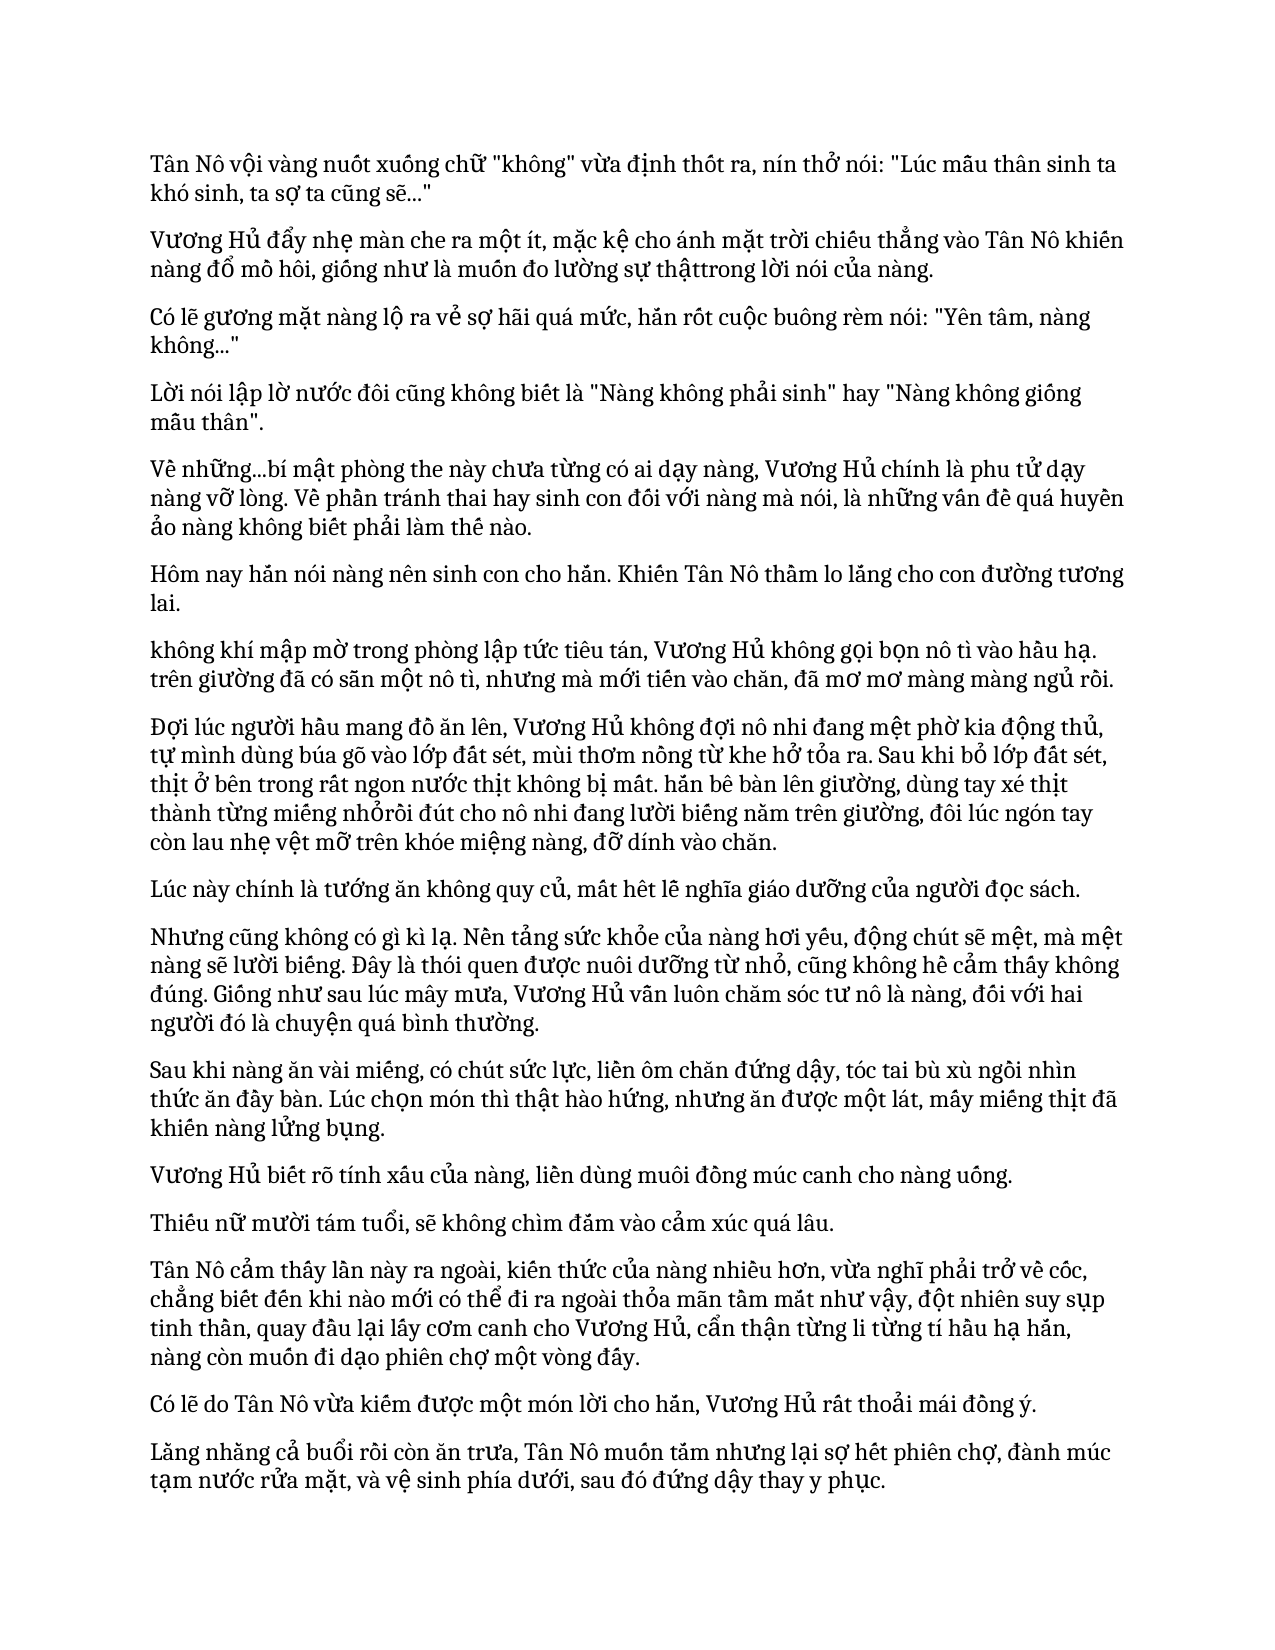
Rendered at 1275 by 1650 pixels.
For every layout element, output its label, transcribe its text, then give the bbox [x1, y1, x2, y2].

text Tân Nô vội vàng nuốt xuống chữ "không" vừa định thốt ra, nín thở nói: "Lúc mẫu thân sinh ta khó sinh, ta sợ ta cũng sẽ..." [150, 150, 1125, 207]
text Có lẽ gương mặt nàng lộ ra vẻ sợ hãi quá mức, hắn rốt cuộc buông rèm nói: "Yên tâm, nàng không..." [150, 302, 1125, 360]
text Tân Nô cảm thấy lần này ra ngoài, kiến thức của nàng nhiều hơn, vừa nghĩ phải trở về cốc, chẳng biết đến khi nào mới có thể đi ra ngoài thỏa mãn tầm mắt như vậy, đột nhiên suy sụp tinh thần, quay đầu lại lấy cơm canh cho Vương Hủ, cẩn thận từng li từng tí hầu hạ hắn, nàng còn muốn đi dạo phiên chợ một vòng đấy. [150, 1256, 1125, 1371]
text Thiếu nữ mười tám tuổi, sẽ không chìm đắm vào cảm xúc quá lâu. [150, 1209, 1125, 1237]
text Lằng nhằng cả buổi rồi còn ăn trưa, Tân Nô muốn tắm nhưng lại sợ hết phiên chợ, đành múc tạm nước rửa mặt, và vệ sinh phía dưới, sau đó đứng dậy thay y phục. [150, 1437, 1125, 1495]
text Sau khi nàng ăn vài miếng, có chút sức lực, liền ôm chăn đứng dậy, tóc tai bù xù ngồi nhìn thức ăn đầy bàn. Lúc chọn món thì thật hào hứng, nhưng ăn được một lát, mấy miếng thịt đã khiến nàng lửng bụng. [150, 1056, 1125, 1142]
text Vương Hủ biết rõ tính xấu của nàng, liền dùng muôi đồng múc canh cho nàng uống. [150, 1161, 1125, 1190]
text Lời nói lập lờ nước đôi cũng không biết là "Nàng không phải sinh" hay "Nàng không giống mẫu thân". [150, 379, 1125, 436]
text Đợi lúc người hầu mang đồ ăn lên, Vương Hủ không đợi nô nhi đang mệt phờ kia động thủ, tự mình dùng búa gõ vào lớp đất sét, mùi thơm nồng từ khe hở tỏa ra. Sau khi bỏ lớp đất sét, thịt ở bên trong rất ngon nước thịt không bị mất. hắn bê bàn lên giường, dùng tay xé thịt thành từng miếng nhỏrồi đút cho nô nhi đang lười biếng nằm trên giường, đôi lúc ngón tay còn lau nhẹ vệt mỡ trên khóe miệng nàng, đỡ dính vào chăn. [150, 712, 1125, 856]
text Vương Hủ đẩy nhẹ màn che ra một ít, mặc kệ cho ánh mặt trời chiếu thẳng vào Tân Nô khiến nàng đổ mồ hôi, giống như là muốn đo lường sự thậttrong lời nói của nàng. [150, 226, 1125, 284]
text Nhưng cũng không có gì kì lạ. Nền tảng sức khỏe của nàng hơi yếu, động chút sẽ mệt, mà mệt nàng sẽ lười biếng. Đây là thói quen được nuôi dưỡng từ nhỏ, cũng không hề cảm thấy không đúng. Giống như sau lúc mây mưa, Vương Hủ vẫn luôn chăm sóc tư nô là nàng, đối với hai người đó là chuyện quá bình thường. [150, 922, 1125, 1037]
text Hôm nay hắn nói nàng nên sinh con cho hắn. Khiến Tân Nô thầm lo lắng cho con đường tương lai. [150, 560, 1125, 617]
text Lúc này chính là tướng ăn không quy củ, mất hêt lễ nghĩa giáo dưỡng của người đọc sách. [150, 875, 1125, 904]
text không khí mập mờ trong phòng lập tức tiêu tán, Vương Hủ không gọi bọn nô tì vào hầu hạ. trên giường đã có sẵn một nô tì, nhưng mà mới tiến vào chăn, đã mơ mơ màng màng ngủ rồi. [150, 636, 1125, 694]
text Về những...bí mật phòng the này chưa từng có ai dạy nàng, Vương Hủ chính là phu tử dạy nàng vỡ lòng. Về phần tránh thai hay sinh con đối với nàng mà nói, là những vấn đề quá huyền ảo nàng không biết phải làm thế nào. [150, 455, 1125, 541]
text Có lẽ do Tân Nô vừa kiếm được một món lời cho hắn, Vương Hủ rất thoải mái đồng ý. [150, 1390, 1125, 1419]
